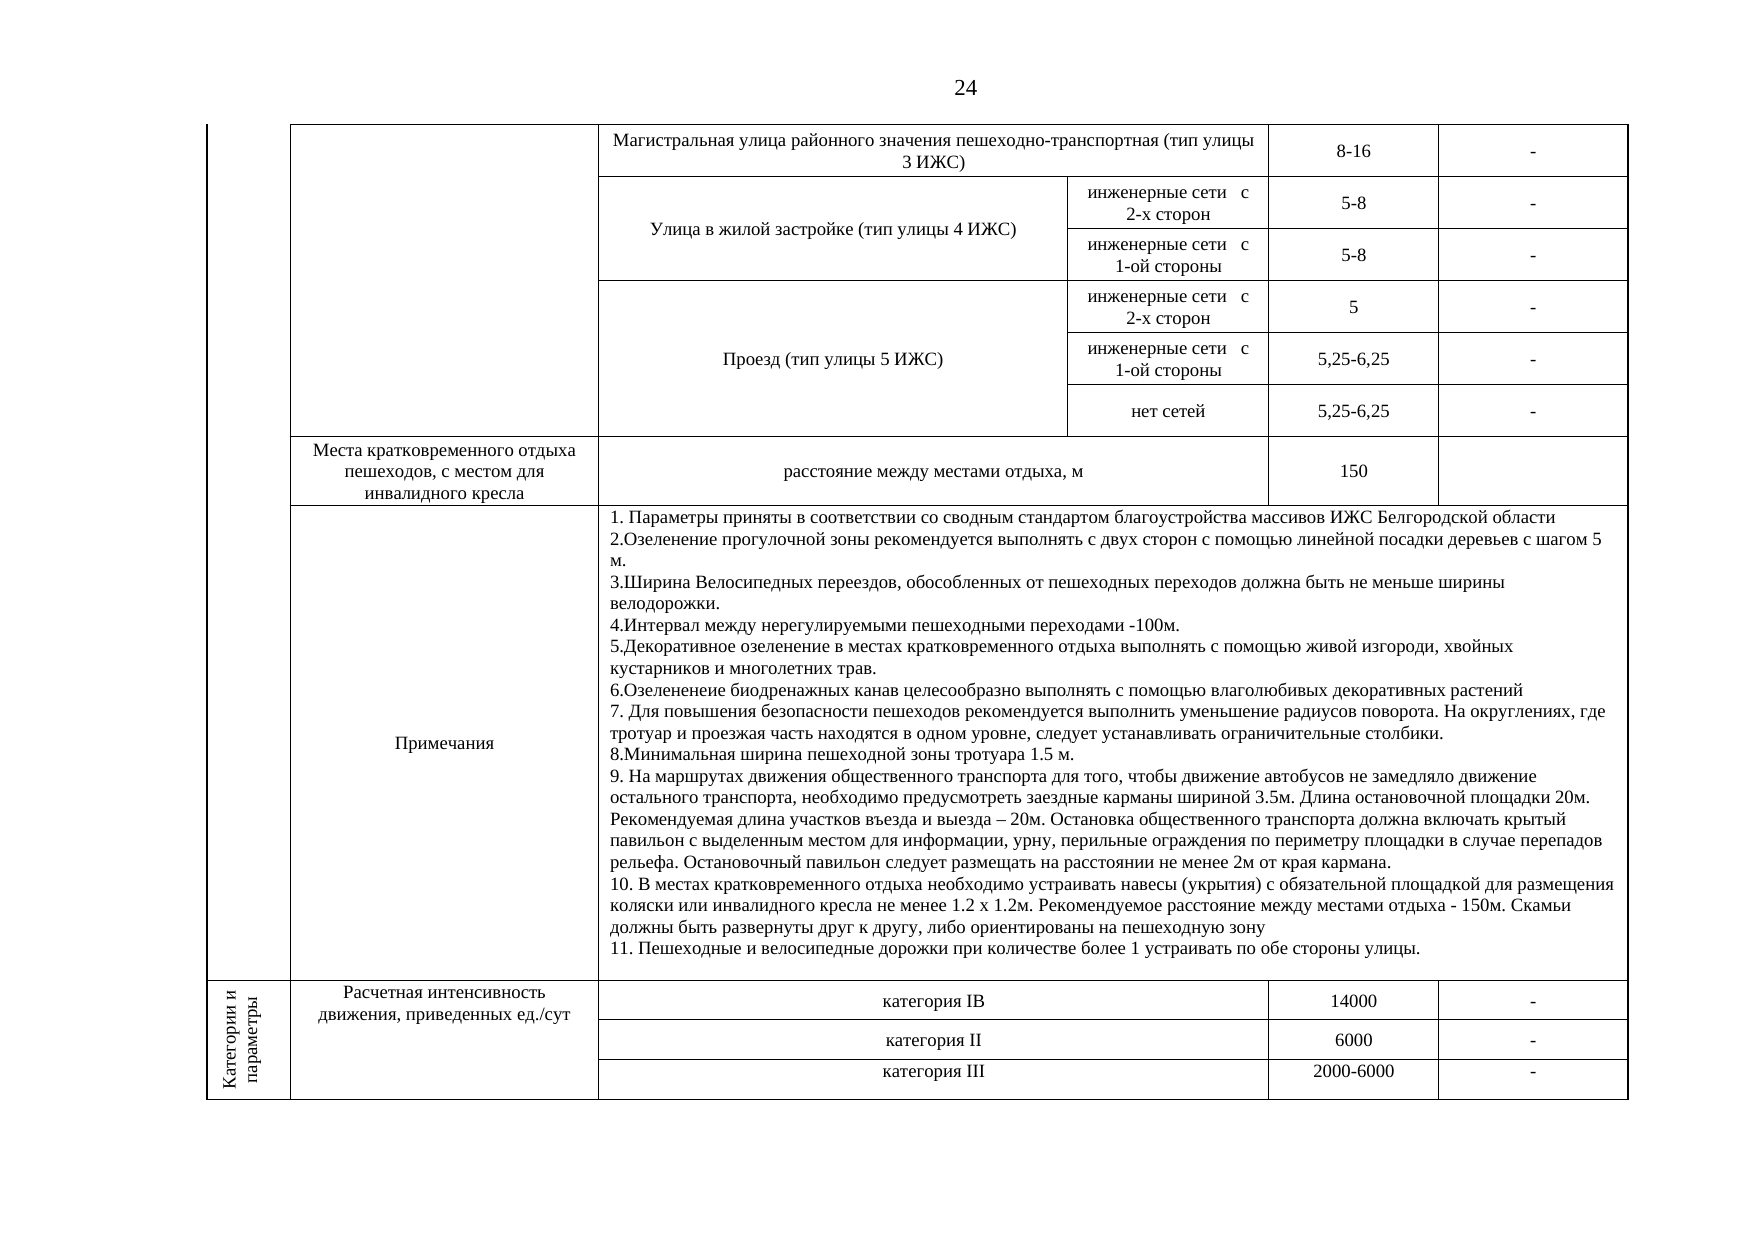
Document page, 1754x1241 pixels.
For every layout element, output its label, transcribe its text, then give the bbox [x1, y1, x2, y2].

table_cell инженерные сети с 2-х сторон [1068, 177, 1268, 228]
table_cell - [1439, 333, 1627, 384]
table_cell инженерные сети с 1-ой стороны [1068, 333, 1268, 384]
table_cell категория IВ [599, 981, 1268, 1019]
table_cell - [1439, 1060, 1627, 1099]
table_cell категория III [599, 1060, 1268, 1099]
table_cell 6000 [1269, 1020, 1438, 1058]
table_cell - [1439, 981, 1627, 1019]
table_cell - [1439, 177, 1627, 228]
table_cell Примечания [291, 506, 598, 980]
table_cell 5,25-6,25 [1269, 333, 1438, 384]
table_cell Улица в жилой застройке (тип улицы 4 ИЖС) [599, 177, 1067, 280]
table_cell - [1439, 229, 1627, 280]
table_cell Места кратковременного отдыха пешеходов, с местом для инвалидного кресла [291, 437, 598, 505]
table_cell Проезд (тип улицы 5 ИЖС) [599, 281, 1067, 436]
table_cell - [1439, 125, 1627, 176]
table_cell 5-8 [1269, 177, 1438, 228]
table_cell - [1439, 281, 1627, 332]
table_cell - [1439, 1020, 1627, 1058]
table_cell Расчетная интенсивность движения, приведенных ед./сут [291, 981, 598, 1099]
table_cell 150 [1269, 437, 1438, 505]
table_cell нет сетей [1068, 385, 1268, 436]
table_cell категория II [599, 1020, 1268, 1058]
table_cell [1439, 437, 1627, 505]
table_cell Категории и параметры автомобильных дорог общей сети [208, 981, 290, 1099]
table_cell 1. Параметры приняты в соответствии со сводным стандартом благоустройства массивов ИЖС Белгородской области 2.Озеленение прогулочной зоны рекомендуется выполнять с двух сторон с помощью линейной посадки деревьев с шагом 5 м. 3.Ширина Велосипедных переездов, обособленных от пешеходных переходов должна быть не меньше ширины велодорожки. 4.Интервал между нерегулируемыми пешеходными переходами -100м. 5.Декоративное озеленение в местах кратковременного отдыха выполнять с помощью живой изгороди, хвойных кустарников и многолетних трав. 6.Озелененеие биодренажных канав целесообразно выполнять с помощью влаголюбивых декоративных растений 7. Для повышения безопасности пешеходов рекомендуется выполнить уменьшение радиусов поворота. На округлениях, где тротуар и проезжая часть находятся в одном уровне, следует устанавливать ограничительные столбики. 8.Минимальная ширина пешеходной зоны тротуара 1.5 м. 9. На маршрутах движения общественного транспорта для того, чтобы движение автобусов не замедляло движение остального транспорта, необходимо предусмотреть заездные карманы шириной 3.5м. Длина остановочной площадки 20м. Рекомендуемая длина участков въезда и выезда – 20м. Остановка общественного транспорта должна включать крытый павильон с выделенным местом для информации, урну, перильные ограждения по периметру площадки в случае перепадов рельефа. Остановочный павильон следует размещать на расстоянии не менее 2м от края кармана. 10. В местах кратковременного отдыха необходимо устраивать навесы (укрытия) с обязательной площадкой для размещения коляски или инвалидного кресла не менее 1.2 х 1.2м. Рекомендуемое расстояние между местами отдыха - 150м. Скамьи должны быть развернуты друг к другу, либо ориентированы на пешеходную зону 11. Пешеходные и велосипедные дорожки при количестве более 1 устраивать по обе стороны улицы. [599, 506, 1627, 980]
table_cell 5 [1269, 281, 1438, 332]
table_cell инженерные сети с 2-х сторон [1068, 281, 1268, 332]
table_cell - [1439, 385, 1627, 436]
table_cell 2000-6000 [1269, 1060, 1438, 1099]
table_cell 5-8 [1269, 229, 1438, 280]
table_cell 8-16 [1269, 125, 1438, 176]
table_cell 5,25-6,25 [1269, 385, 1438, 436]
table_cell расстояние между местами отдыха, м [599, 437, 1268, 505]
table_cell Магистральная улица районного значения пешеходно-транспортная (тип улицы 3 ИЖС) [599, 125, 1268, 176]
table_cell инженерные сети с 1-ой стороны [1068, 229, 1268, 280]
table_cell 14000 [1269, 981, 1438, 1019]
